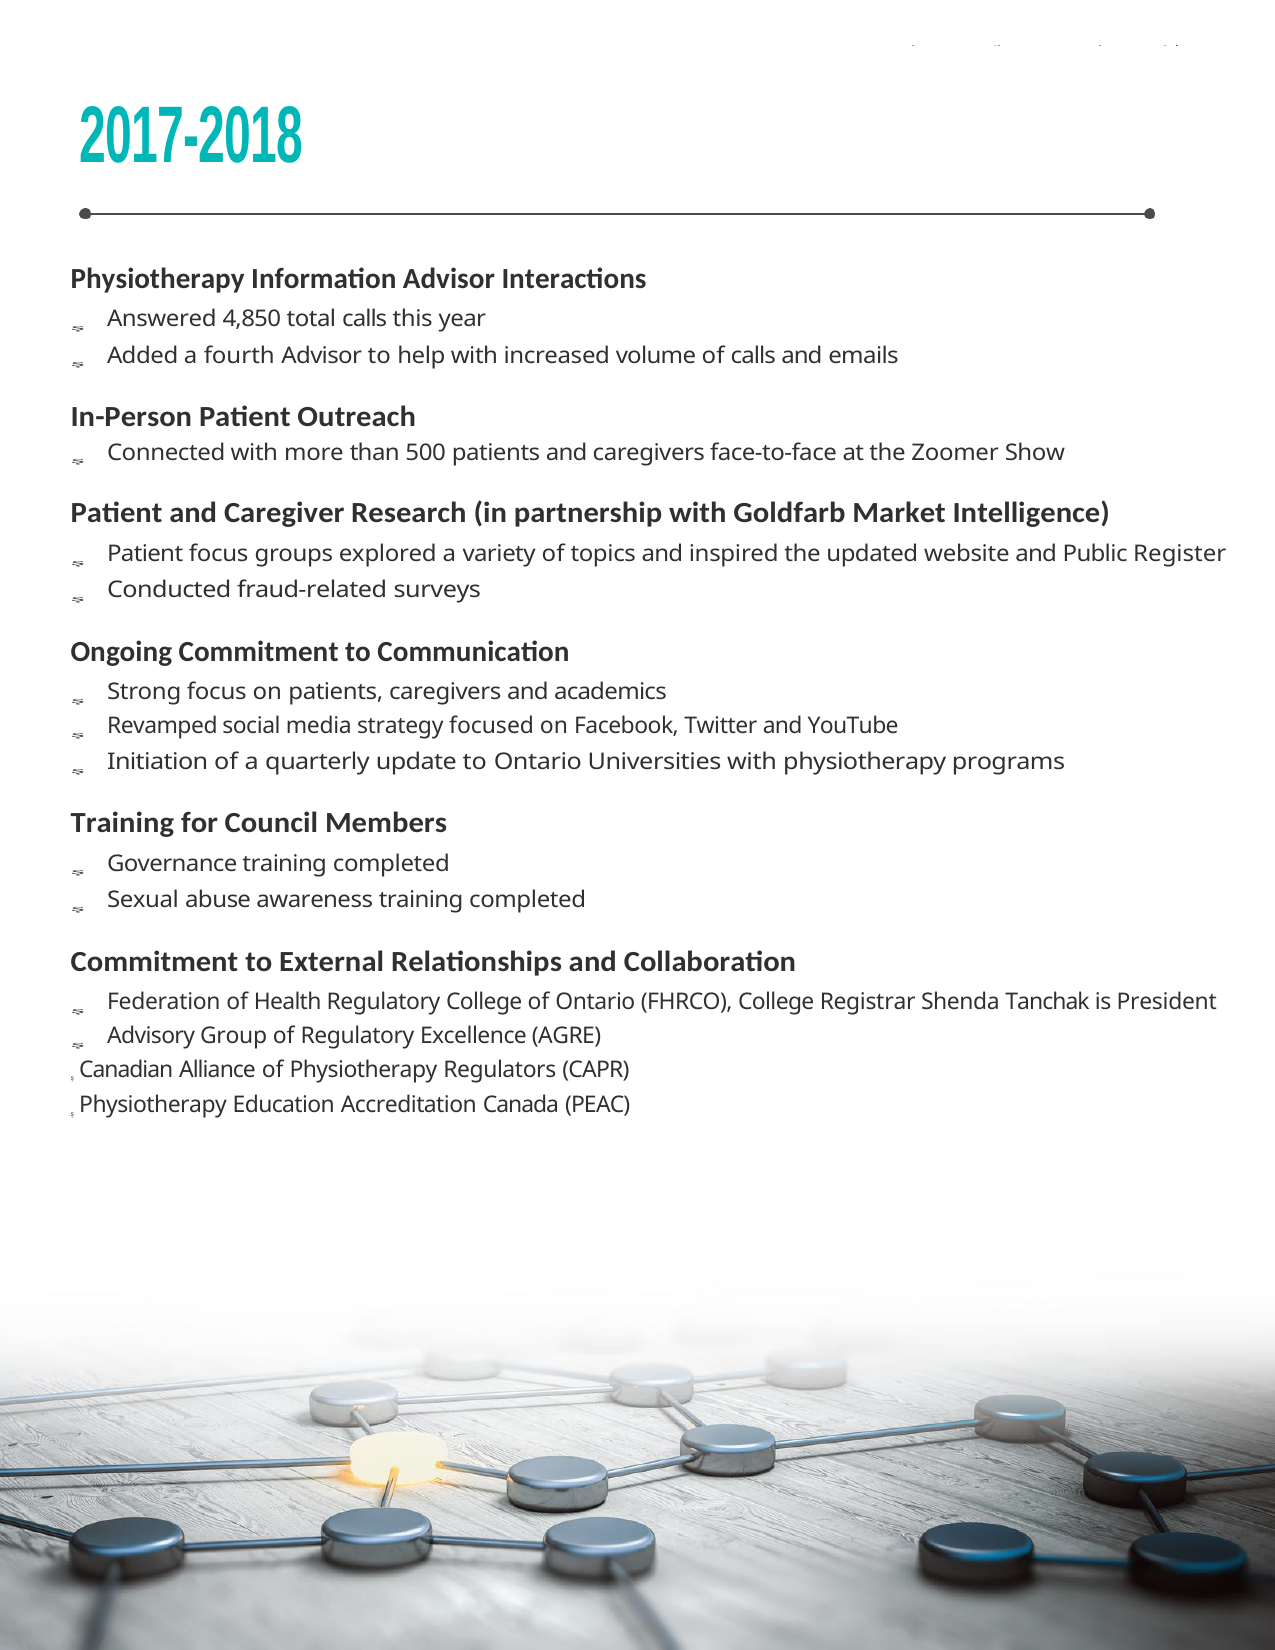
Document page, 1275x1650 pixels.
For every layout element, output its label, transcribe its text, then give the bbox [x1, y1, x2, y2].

text  Answered 4,850 total calls this year [70, 297, 1275, 334]
text  Governance training completed [70, 842, 1275, 879]
text  Federation of Health Regulatory College of Ontario (FHRCO), College Registrar Shenda Tanchak is President [70, 980, 1275, 1017]
text  Patient focus groups explored a variety of topics and inspired the updated website and Public Register [70, 532, 1275, 569]
text  Initiation of a quarterly update to Ontario Universities with physiotherapy programs [70, 740, 1275, 777]
text  Conducted fraud-related surveys [70, 569, 1275, 605]
subtitle In-Person Patient Outreach [70, 398, 1275, 433]
subtitle Commitment to External Relationships and Collaboration [70, 943, 1275, 978]
subtitle Patient and Caregiver Research (in partnership with Goldfarb Market Intelligence) [70, 494, 1275, 530]
text  Connected with more than 500 patients and caregivers face-to-face at the Zoomer Show [70, 436, 1275, 467]
text  Strong focus on patients, caregivers and academics [70, 671, 1275, 707]
text  Advisory Group of Regulatory Excellence (AGRE) [70, 1017, 1275, 1050]
text  Added a fourth Advisor to help with increased volume of calls and emails [70, 334, 1275, 371]
text  Canadian Alliance of Physiotherapy Regulators (CAPR) [70, 1050, 1275, 1084]
picture [1144, 208, 1155, 219]
text  Revamped social media strategy focused on Facebook, Twitter and YouTube [70, 707, 1275, 740]
subtitle Training for Council Members [70, 804, 1275, 840]
subtitle Ongoing Commitment to Communication [70, 633, 1275, 668]
text  Sexual abuse awareness training completed [70, 879, 1275, 915]
text  Physiotherapy Education Accreditation Canada (PEAC) [70, 1084, 1275, 1120]
picture [79, 208, 91, 219]
picture [0, 1270, 1275, 1650]
subtitle Physiotherapy Information Advisor Interactions [70, 260, 1275, 295]
